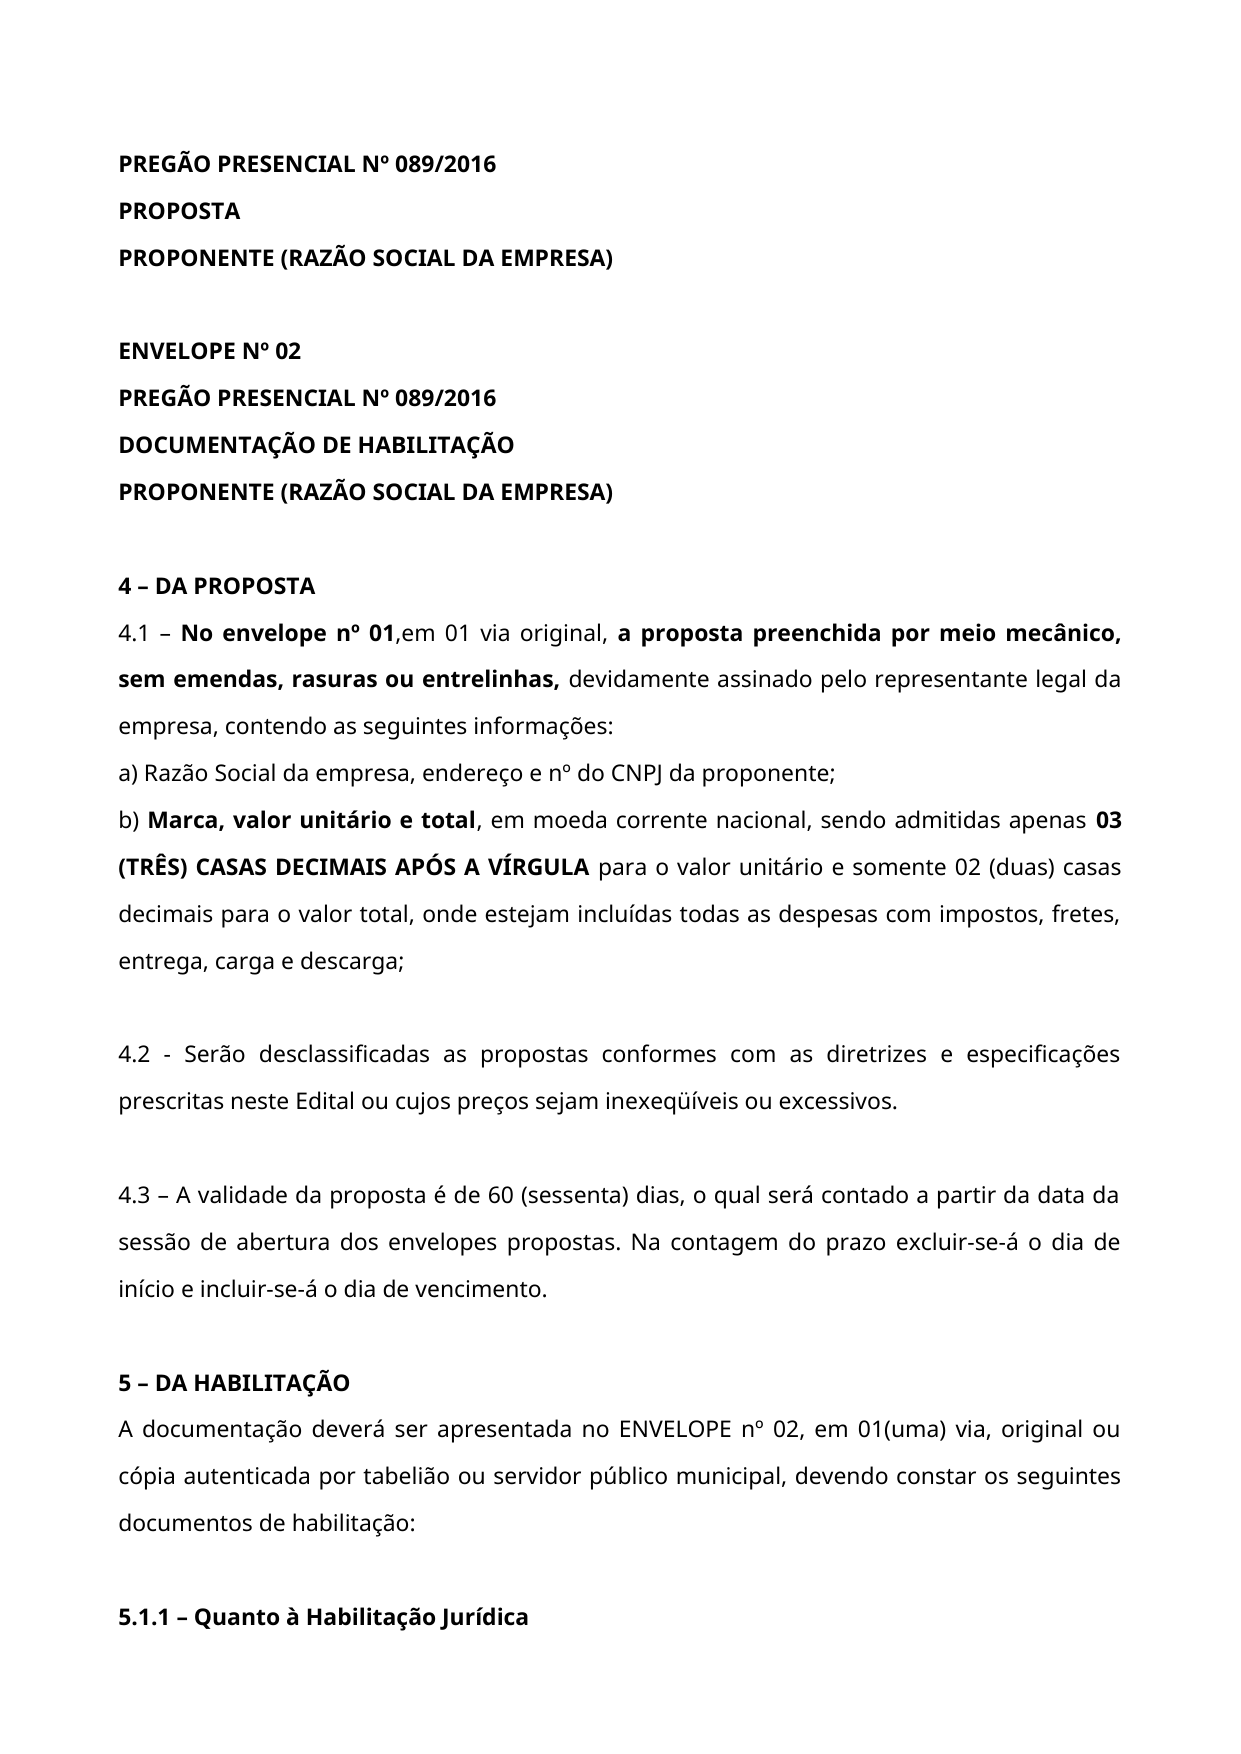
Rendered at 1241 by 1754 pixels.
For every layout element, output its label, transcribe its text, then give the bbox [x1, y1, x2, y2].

text 5.1.1 – Quanto à Habilitação Jurídica [118, 1601, 1122, 1632]
text A documentação deverá ser apresentada no ENVELOPE nº 02, em 01(uma) via, original ou cópia autenticada por tabelião ou servidor público municipal, devendo constar os seguintes documentos de habilitação: [118, 1413, 1122, 1538]
text 4.2 - Serão desclassificadas as propostas conformes com as diretrizes e especificações prescritas neste Edital ou cujos preços sejam inexeqüíveis ou excessivos. [118, 1038, 1122, 1116]
text b) Marca, valor unitário e total, em moeda corrente nacional, sendo admitidas apenas 03 (TRÊS) CASAS DECIMAIS APÓS A VÍRGULA para o valor unitário e somente 02 (duas) casas decimais para o valor total, onde estejam incluídas todas as despesas com impostos, fretes, entrega, carga e descarga; [118, 804, 1122, 976]
text PROPOSTA [118, 194, 1122, 226]
text 4.1 – No envelope nº 01,em 01 via original, a proposta preenchida por meio mecânico, sem emendas, rasuras ou entrelinhas, devidamente assinado pelo representante legal da empresa, contendo as seguintes informações: [118, 616, 1122, 741]
text PREGÃO PRESENCIAL Nº 089/2016 [118, 148, 1122, 179]
text DOCUMENTAÇÃO DE HABILITAÇÃO [118, 429, 1122, 460]
text ENVELOPE Nº 02 [118, 335, 1122, 366]
text PROPONENTE (RAZÃO SOCIAL DA EMPRESA) [118, 241, 1122, 273]
text 5 – DA HABILITAÇÃO [118, 1366, 1122, 1398]
text PREGÃO PRESENCIAL Nº 089/2016 [118, 382, 1122, 413]
text PROPONENTE (RAZÃO SOCIAL DA EMPRESA) [118, 476, 1122, 507]
text a) Razão Social da empresa, endereço e nº do CNPJ da proponente; [118, 757, 1122, 788]
text 4.3 – A validade da proposta é de 60 (sessenta) dias, o qual será contado a partir da data da sessão de abertura dos envelopes propostas. Na contagem do prazo excluir-se-á o dia de início e incluir-se-á o dia de vencimento. [118, 1179, 1122, 1304]
text 4 – DA PROPOSTA [118, 569, 1122, 601]
